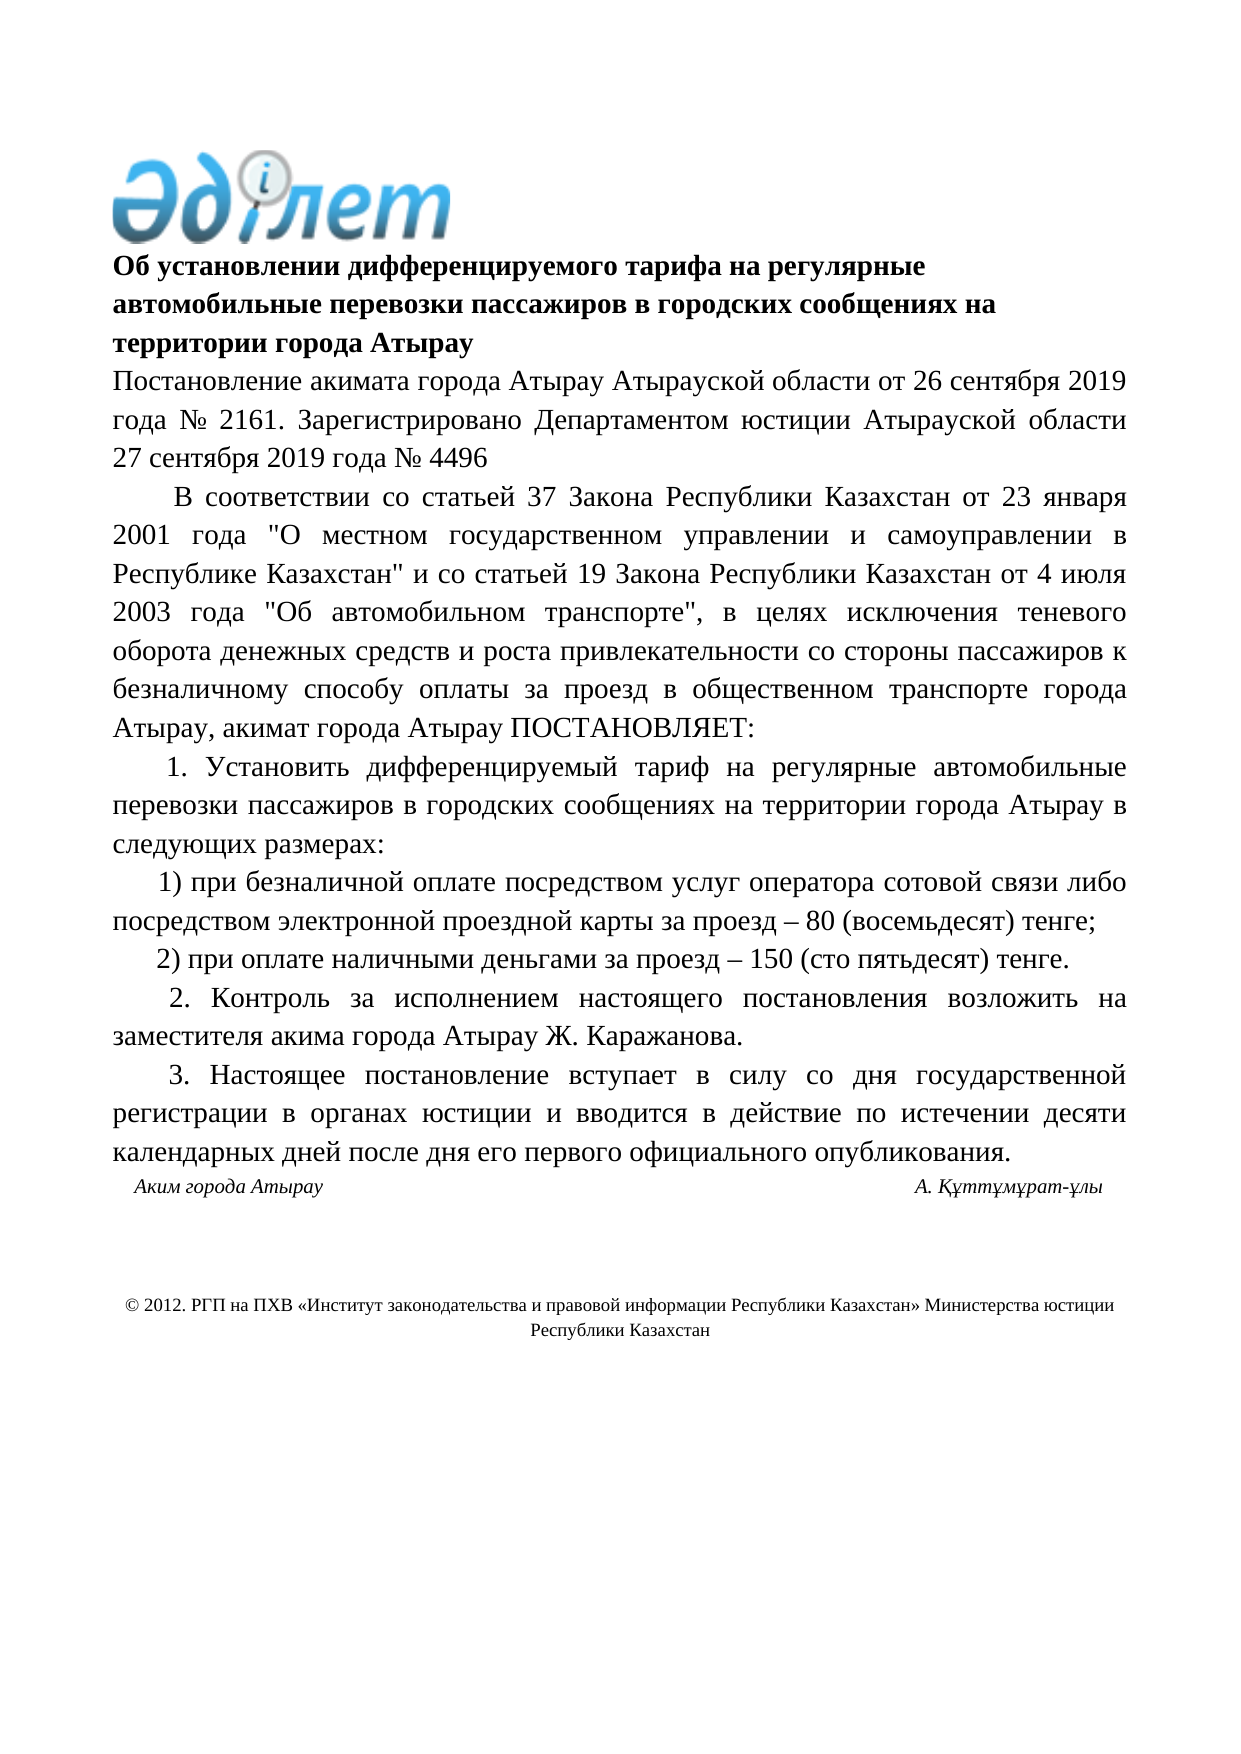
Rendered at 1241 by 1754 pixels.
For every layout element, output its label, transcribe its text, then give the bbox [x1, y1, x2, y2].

text 2. Контроль за исполнением настоящего постановления возложить на заместителя акима города Атырау Ж. Каражанова. [112, 980, 1128, 1052]
picture [112, 150, 451, 244]
table_header А. Құттұмұрат-ұлы [913, 1173, 1240, 1204]
text 1) при безналичной оплате посредством услуг оператора сотовой связи либо посредством электронной проездной карты за проезд – 80 (восемьдесят) тенге; [112, 864, 1128, 936]
text В соответствии со статьей 37 Закона Республики Казахстан от 23 января 2001 года "О местном государственном управлении и самоуправлении в Республике Казахстан" и со статьей 19 Закона Республики Казахстан от 4 июля 2003 года "Об автомобильном транспорте", в целях исключения теневого оборота денежных средств и роста привлекательности со стороны пассажиров к безналичному способу оплаты за проезд в общественном транспорте города Атырау, акимат города Атырау ПОСТАНОВЛЯЕТ: [112, 479, 1128, 744]
text Постановление акимата города Атырау Атырауской области от 26 сентября 2019 года № 2161. Зарегистрировано Департаментом юстиции Атырауской области 27 сентября 2019 года № 4496 [112, 363, 1128, 474]
text © 2012. РГП на ПХВ «Институт законодательства и правовой информации Республики Казахстан» Министерства юстиции Республики Казахстан [112, 1294, 1128, 1341]
table_header Аким города Атырау [101, 1173, 913, 1204]
text 2) при оплате наличными деньгами за проезд – 150 (сто пятьдесят) тенге. [112, 941, 1128, 975]
text Об установлении дифференцируемого тарифа на регулярные автомобильные перевозки пассажиров в городских сообщениях на территории города Атырау [112, 248, 1128, 358]
text 3. Настоящее постановление вступает в силу со дня государственной регистрации в органах юстиции и вводится в действие по истечении десяти календарных дней после дня его первого официального опубликования. [112, 1057, 1128, 1168]
text 1. Установить дифференцируемый тариф на регулярные автомобильные перевозки пассажиров в городских сообщениях на территории города Атырау в следующих размерах: [112, 749, 1128, 859]
